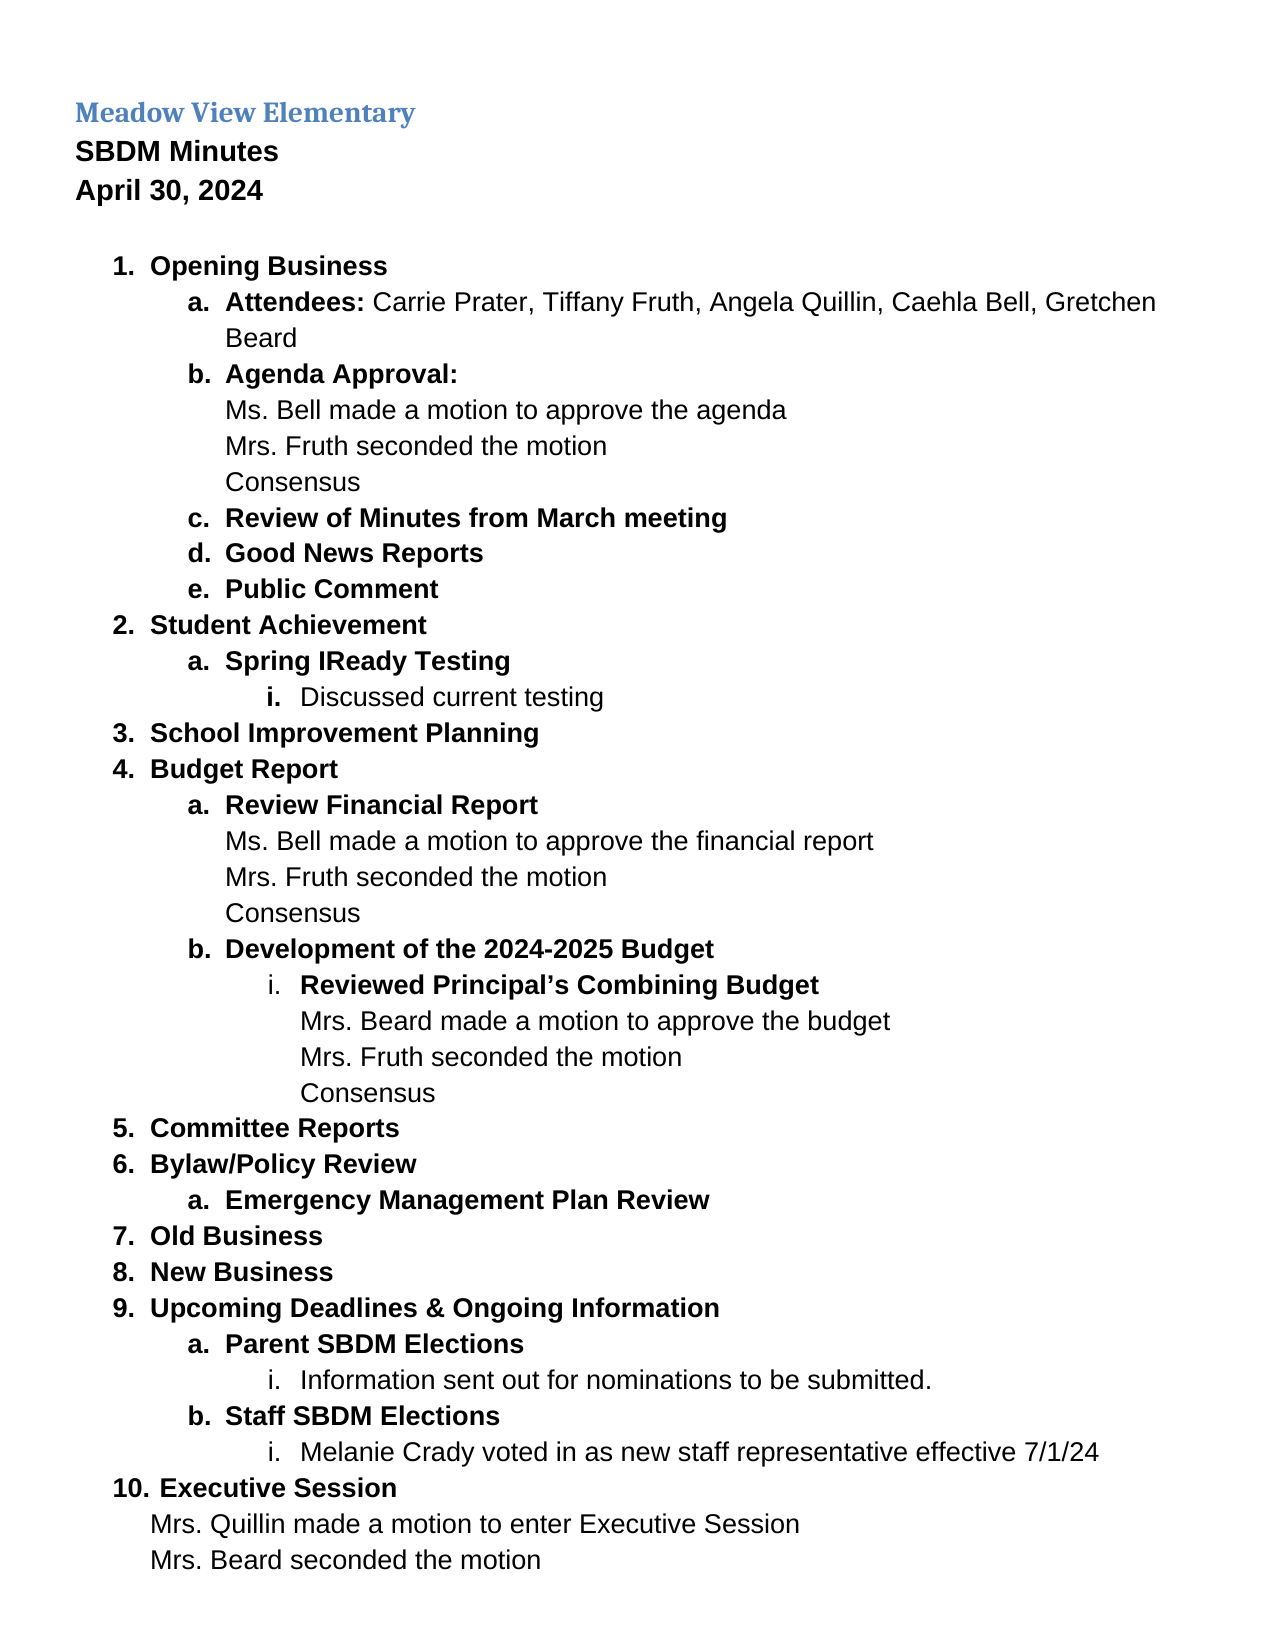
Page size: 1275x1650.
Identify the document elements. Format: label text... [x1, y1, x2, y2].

list Bylaw/Policy Review [112, 1148, 1200, 1180]
list Discussed current testing [281, 681, 1200, 712]
list Executive Session [112, 1472, 1200, 1503]
text Mrs. Fruth seconded the motion [225, 861, 1200, 892]
list Opening Business [112, 250, 1200, 281]
list School Improvement Planning [112, 717, 1200, 748]
text Ms. Bell made a motion to approve the agenda [150, 394, 1200, 425]
list Old Business [112, 1220, 1200, 1252]
text Consensus [225, 897, 1200, 928]
text Mrs. Beard made a motion to approve the budget [225, 1005, 1200, 1036]
text April 30, 2024 [75, 173, 1200, 206]
list Staff SBDM Elections [187, 1400, 1200, 1431]
list Budget Report [112, 753, 1200, 784]
list Agenda Approval: [187, 358, 1200, 389]
list Attendees: Carrie Prater, Tiffany Fruth, Angela Quillin, Caehla Bell, Gretchen Beard [187, 286, 1200, 353]
list Upcoming Deadlines & Ongoing Information [112, 1292, 1200, 1323]
list Student Achievement [112, 609, 1200, 641]
list Parent SBDM Elections [187, 1328, 1200, 1359]
list Spring IReady Testing [187, 645, 1200, 677]
list Committee Reports [112, 1112, 1200, 1144]
text Consensus [225, 1077, 1200, 1108]
text Mrs. Fruth seconded the motion [225, 1041, 1200, 1072]
list Information sent out for nominations to be submitted. [281, 1364, 1200, 1395]
list Melanie Crady voted in as new staff representative effective 7/1/24 [281, 1436, 1200, 1467]
list Emergency Management Plan Review [187, 1184, 1200, 1216]
list New Business [112, 1256, 1200, 1287]
list Public Comment [187, 573, 1200, 605]
text Mrs. Fruth seconded the motion [150, 430, 1200, 461]
text Consensus [150, 466, 1200, 497]
list Good News Reports [187, 537, 1200, 569]
list Mrs. Beard seconded the motion [150, 1544, 1200, 1575]
list Reviewed Principal’s Combining Budget [281, 969, 1200, 1000]
text SBDM Minutes [75, 134, 1200, 168]
subtitle Meadow View Elementary [75, 96, 1200, 129]
list Development of the 2024-2025 Budget [187, 933, 1200, 964]
list Review of Minutes from March meeting [187, 502, 1200, 533]
text Ms. Bell made a motion to approve the financial report [225, 825, 1200, 856]
list Review Financial Report [187, 789, 1200, 820]
list Mrs. Quillin made a motion to enter Executive Session [150, 1508, 1200, 1539]
